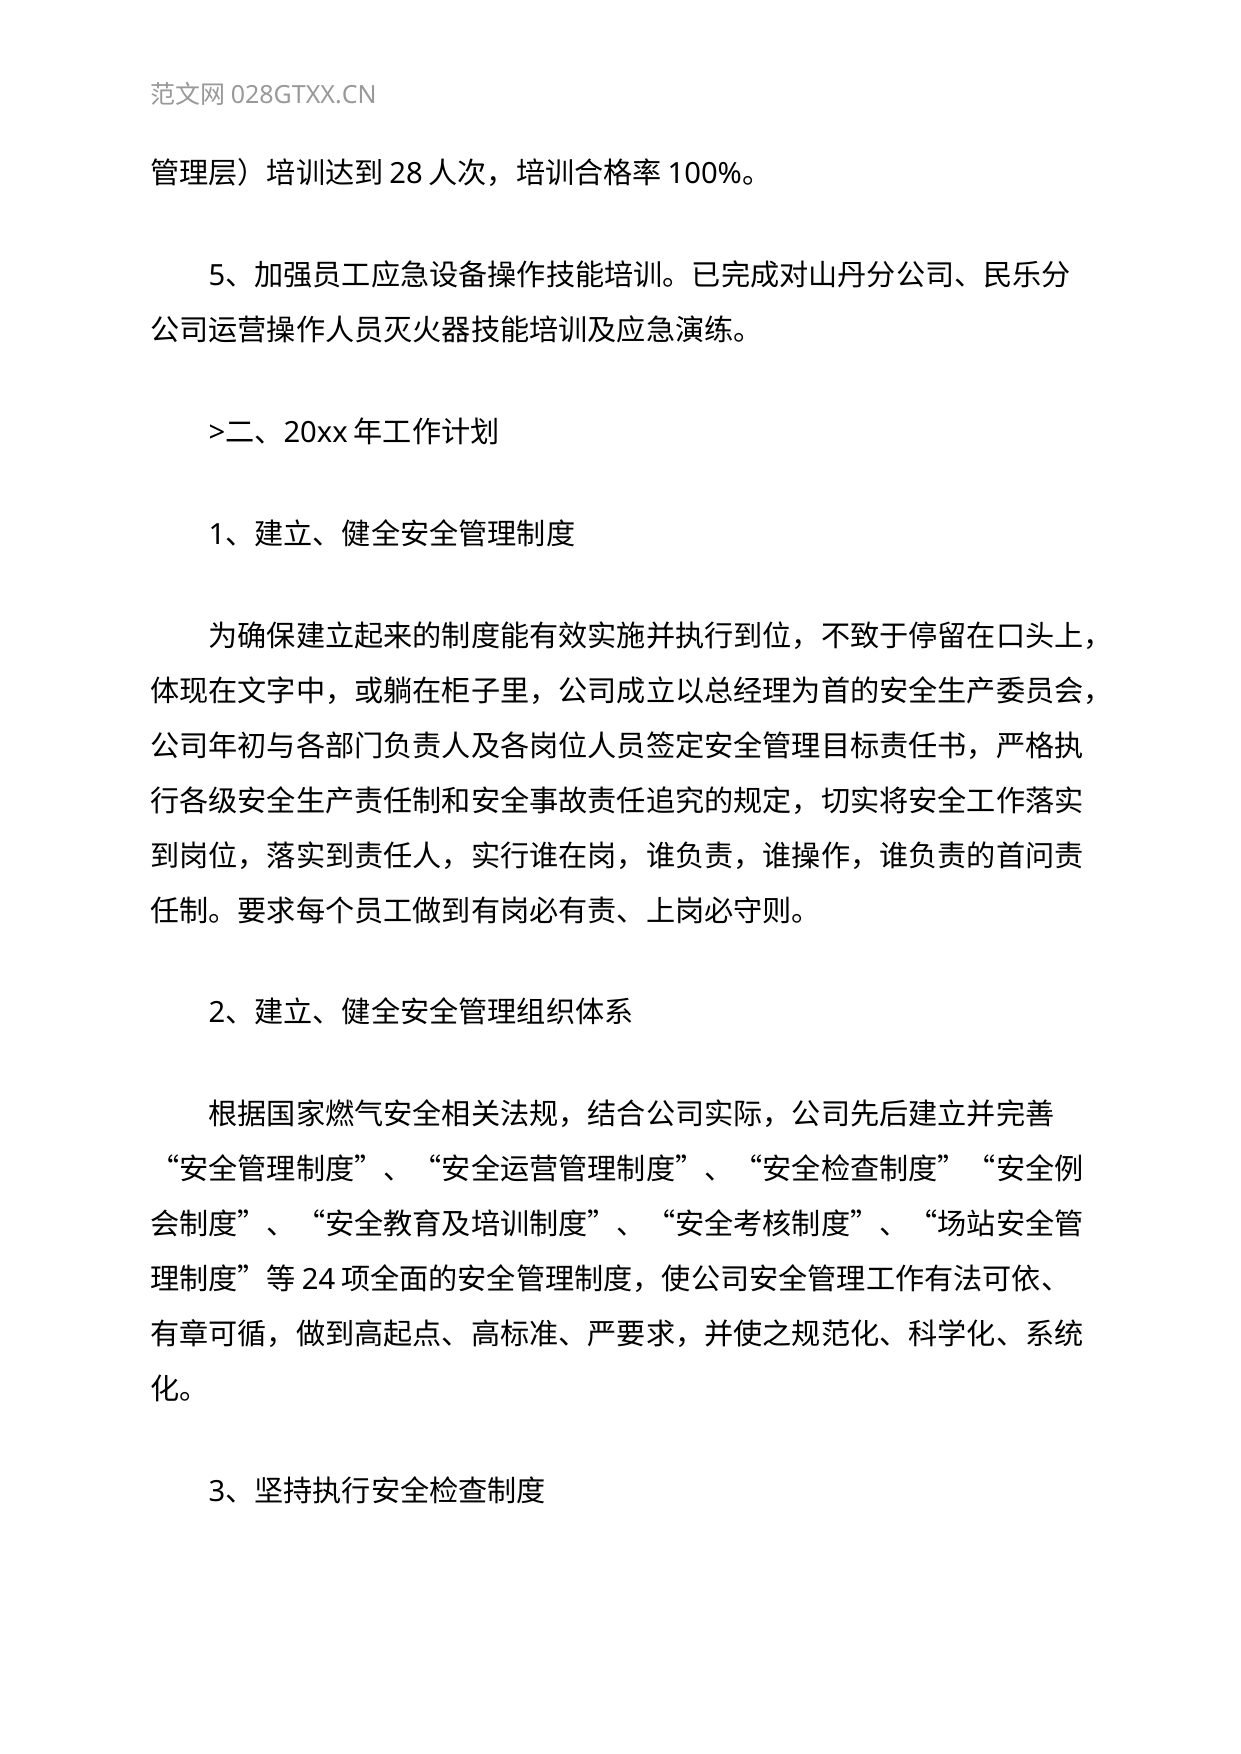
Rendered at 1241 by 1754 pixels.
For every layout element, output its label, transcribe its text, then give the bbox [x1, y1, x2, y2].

text 5、加强员工应急设备操作技能培训。已完成对山丹分公司、民乐分公司运营操作人员灭火器技能培训及应急演练。 [150, 252, 1090, 349]
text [150, 150, 1090, 192]
text 为确保建立起来的制度能有效实施并执行到位，不致于停留在口头上，体现在文字中，或躺在柜子里，公司成立以总经理为首的安全生产委员会，公司年初与各部门负责人及各岗位人员签定安全管理目标责任书，严格执行各级安全生产责任制和安全事故责任追究的规定，切实将安全工作落实到岗位，落实到责任人，实行谁在岗，谁负责，谁操作，谁负责的首问责任制。要求每个员工做到有岗必有责、上岗必守则。 [150, 613, 1090, 929]
text 1、建立、健全安全管理制度 [150, 511, 1090, 553]
text 根据国家燃气安全相关法规，结合公司实际，公司先后建立并完善“安全管理制度”、“安全运营管理制度”、“安全检查制度”“安全例会制度”、“安全教育及培训制度”、“安全考核制度”、“场站安全管理制度”等24项全面的安全管理制度，使公司安全管理工作有法可依、有章可循，做到高起点、高标准、严要求，并使之规范化、科学化、系统化。 [150, 1091, 1090, 1408]
text 3、坚持执行安全检查制度 [150, 1467, 1090, 1510]
text 2、建立、健全安全管理组织体系 [150, 989, 1090, 1031]
text >二、20xx年工作计划 [150, 409, 1090, 451]
